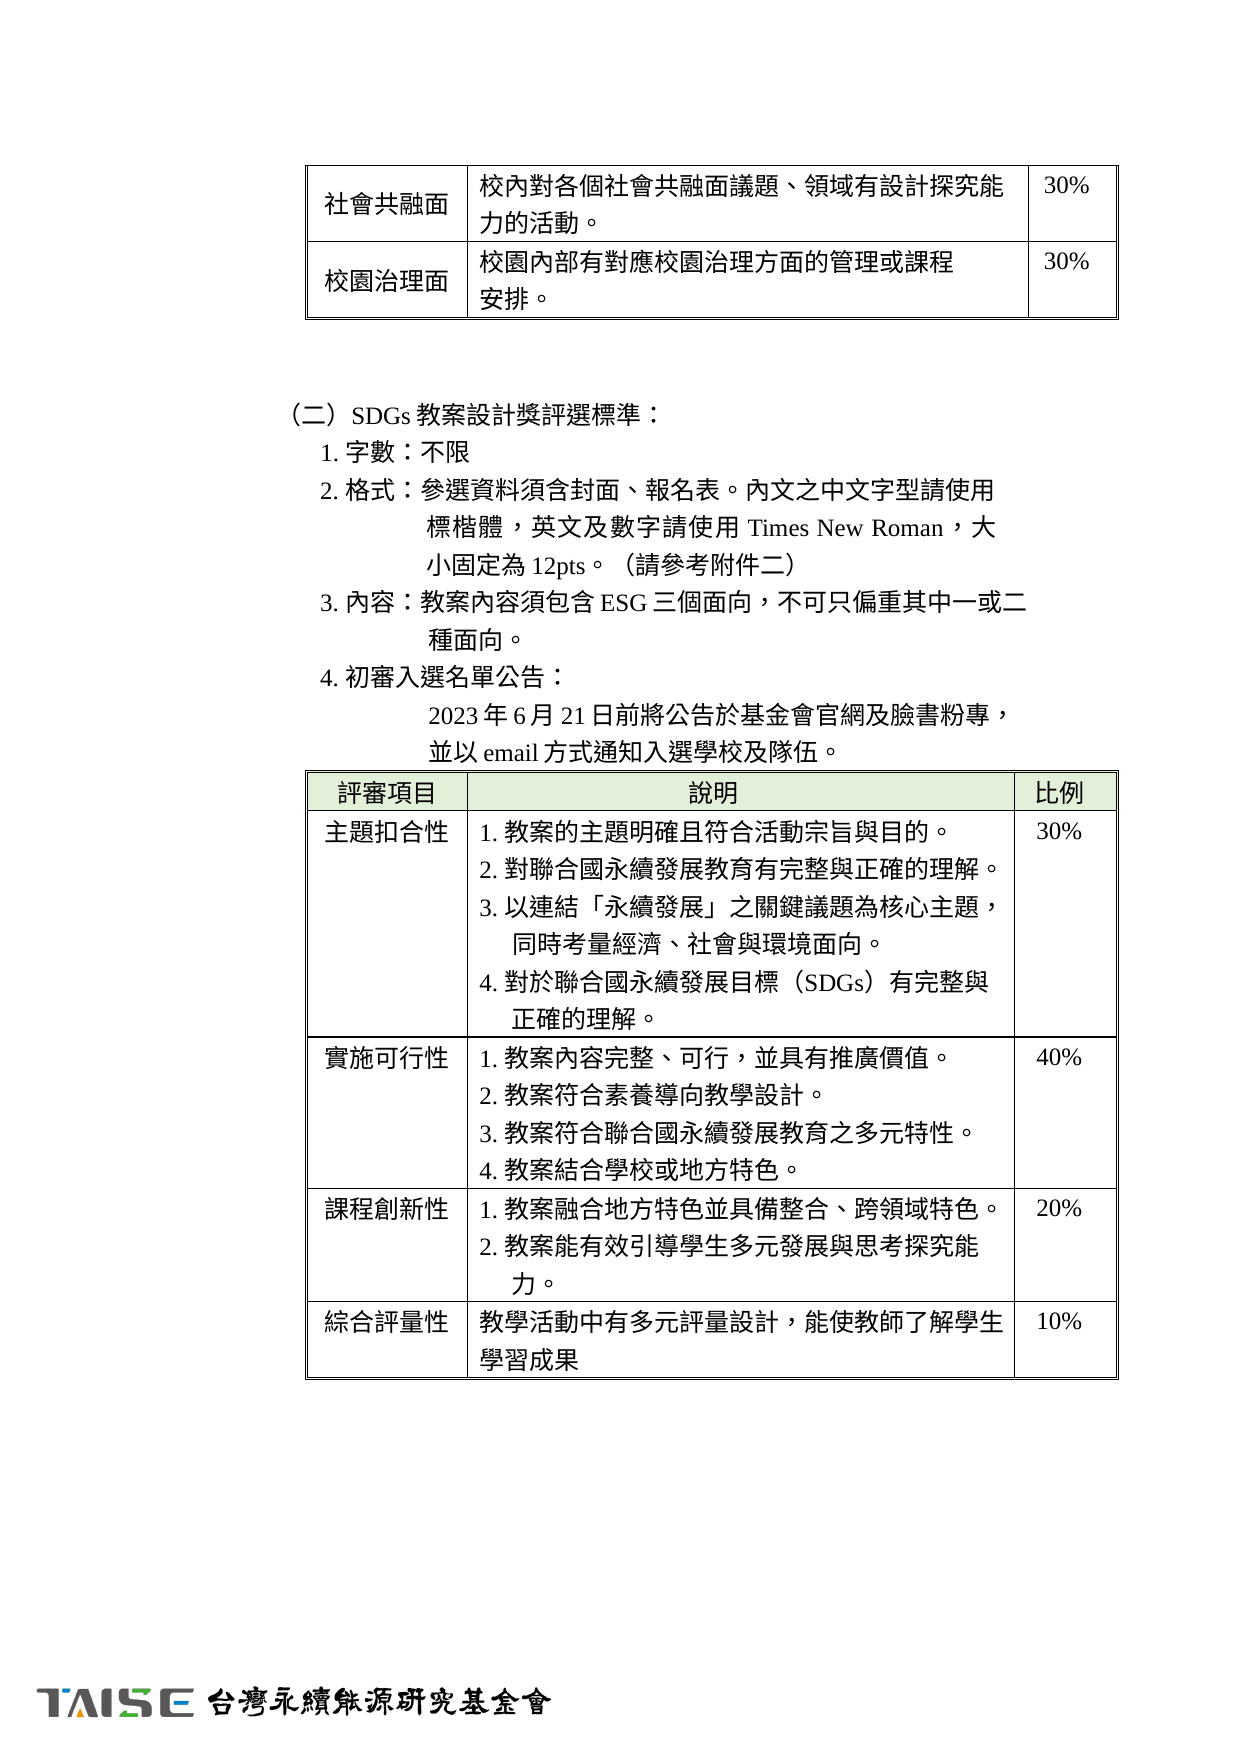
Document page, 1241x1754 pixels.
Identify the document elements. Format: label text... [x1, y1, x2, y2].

text （二）SDGs教案設計獎評選標準： [276, 395, 996, 432]
table_cell 校園內部有對應校園治理方面的管理或課程安排。 [468, 242, 1028, 317]
table_cell 主題扣合性 [308, 811, 467, 1036]
table_cell 實施可行性 [308, 1038, 467, 1187]
table_cell 30% [1015, 811, 1116, 1036]
table_header 評審項目 [308, 773, 467, 810]
table_cell 20% [1015, 1189, 1116, 1301]
table_cell 1. 教案融合地方特色並具備整合、跨領域特色。 2. 教案能有效引導學生多元發展與思考探究能力。 [468, 1189, 1014, 1301]
text 3. 內容：教案內容須包含ESG三個面向，不可只偏重其中一或二種面向。 [320, 582, 1029, 657]
table_cell 校園治理面 [308, 242, 467, 317]
table_header 比例 [1015, 773, 1116, 810]
table_cell 10% [1015, 1302, 1116, 1377]
table_cell 社會共融面 [308, 166, 467, 241]
table_cell 30% [1029, 242, 1116, 317]
table_cell 課程創新性 [308, 1189, 467, 1301]
table_cell 1. 教案的主題明確且符合活動宗旨與目的。 2. 對聯合國永續發展教育有完整與正確的理解。 3. 以連結「永續發展」之關鍵議題為核心主題，同時考量經濟、社會與環境面向。 4. 對於聯合國永續發展目標（SDGs）有完整與正確的理解。 [468, 811, 1014, 1036]
table_cell 綜合評量性 [308, 1302, 467, 1377]
table_cell 1. 教案內容完整、可行，並具有推廣價值。 2. 教案符合素養導向教學設計。 3. 教案符合聯合國永續發展教育之多元特性。 4. 教案結合學校或地方特色。 [468, 1038, 1014, 1187]
table_cell 40% [1015, 1038, 1116, 1187]
table_cell 校內對各個社會共融面議題、領域有設計探究能力的活動。 [468, 166, 1028, 241]
text 1. 字數：不限 [320, 432, 996, 470]
text 4. 初審入選名單公告： 2023年6月21日前將公告於基金會官網及臉書粉專，並以email方式通知入選學校及隊伍。 [320, 657, 1029, 770]
text 2. 格式：參選資料須含封面、報名表。內文之中文字型請使用標楷體，英文及數字請使用Times New Roman，大小固定為12pts。（請參考附件二） [320, 470, 996, 582]
picture [31, 1677, 555, 1721]
table_header 說明 [468, 773, 1014, 810]
table_cell 30% [1029, 166, 1116, 241]
table_cell 教學活動中有多元評量設計，能使教師了解學生學習成果 [468, 1302, 1014, 1377]
